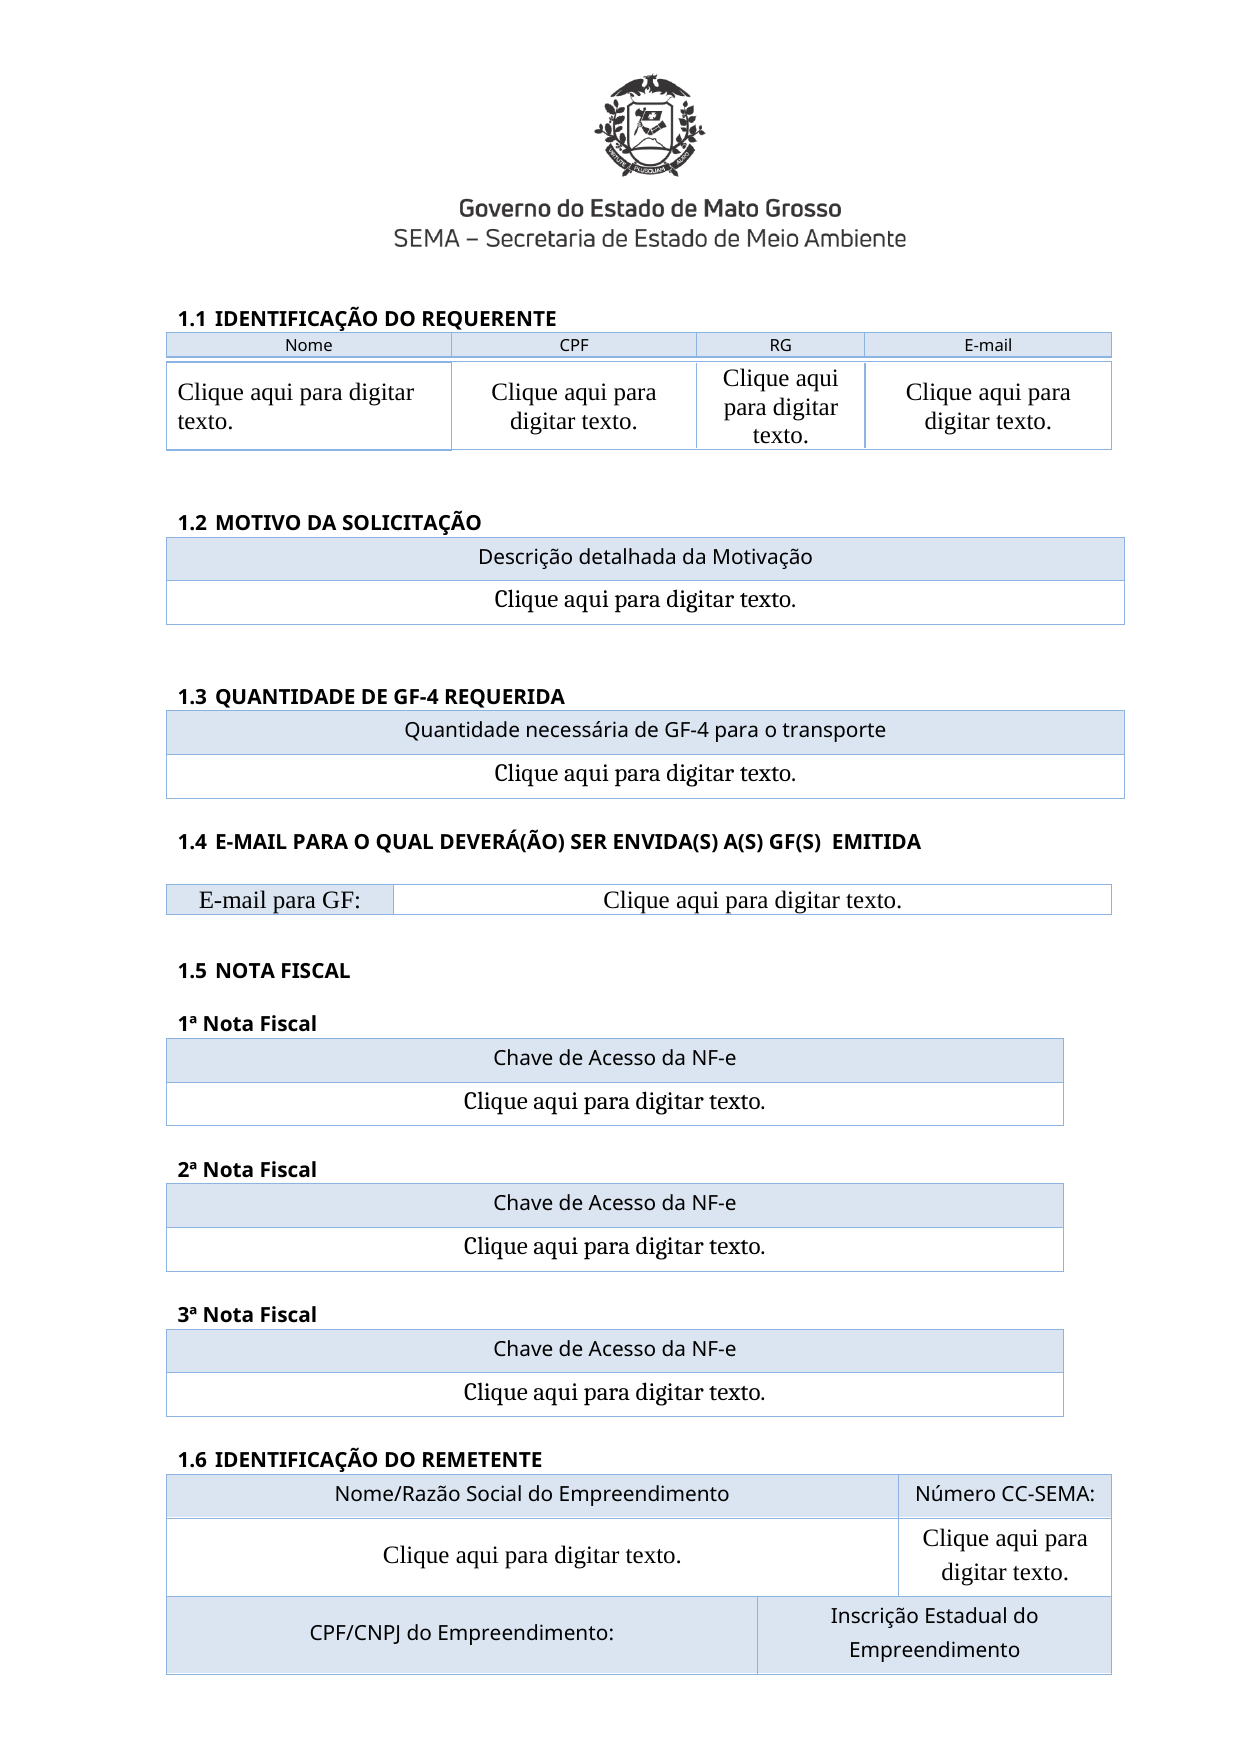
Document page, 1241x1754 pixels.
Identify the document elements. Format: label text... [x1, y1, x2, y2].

table_cell Inscrição Estadual do Empreendimento [758, 1597, 1111, 1673]
picture [394, 73, 906, 247]
text 2ª Nota Fiscal [177, 1155, 1123, 1183]
list NOTA FISCAL [177, 956, 1123, 984]
table_header Chave de Acesso da NF-e [167, 1184, 1063, 1227]
table_cell CPF/CNPJ do Empreendimento: [167, 1597, 757, 1673]
table_header E-mail [865, 333, 1111, 356]
text 3ª Nota Fiscal [177, 1300, 1123, 1329]
table_header Chave de Acesso da NF-e [167, 1330, 1063, 1372]
table_header Quantidade necessária de GF-4 para o transporte [167, 711, 1124, 754]
table_header Nome [167, 333, 451, 356]
list QUANTIDADE DE GF-4 REQUERIDA [177, 682, 1123, 710]
table_header Descrição detalhada da Motivação [167, 538, 1124, 580]
list IDENTIFICAÇÃO DO REQUERENTE [177, 304, 1123, 332]
list IDENTIFICAÇÃO DO REMETENTE [177, 1446, 1123, 1474]
text 1ª Nota Fiscal [177, 1009, 1123, 1038]
table_header CPF [452, 333, 696, 356]
table_header Chave de Acesso da NF-e [167, 1039, 1063, 1082]
table_header RG [697, 333, 864, 356]
table_header Nome/Razão Social do Empreendimento [167, 1475, 898, 1517]
table_header Número CC-SEMA: [899, 1475, 1111, 1517]
list E-MAIL PARA O QUAL DEVERÁ(ÃO) SER ENVIDA(S) A(S) GF(S) EMITIDA [177, 827, 1123, 884]
list MOTIVO DA SOLICITAÇÃO [177, 508, 1123, 537]
